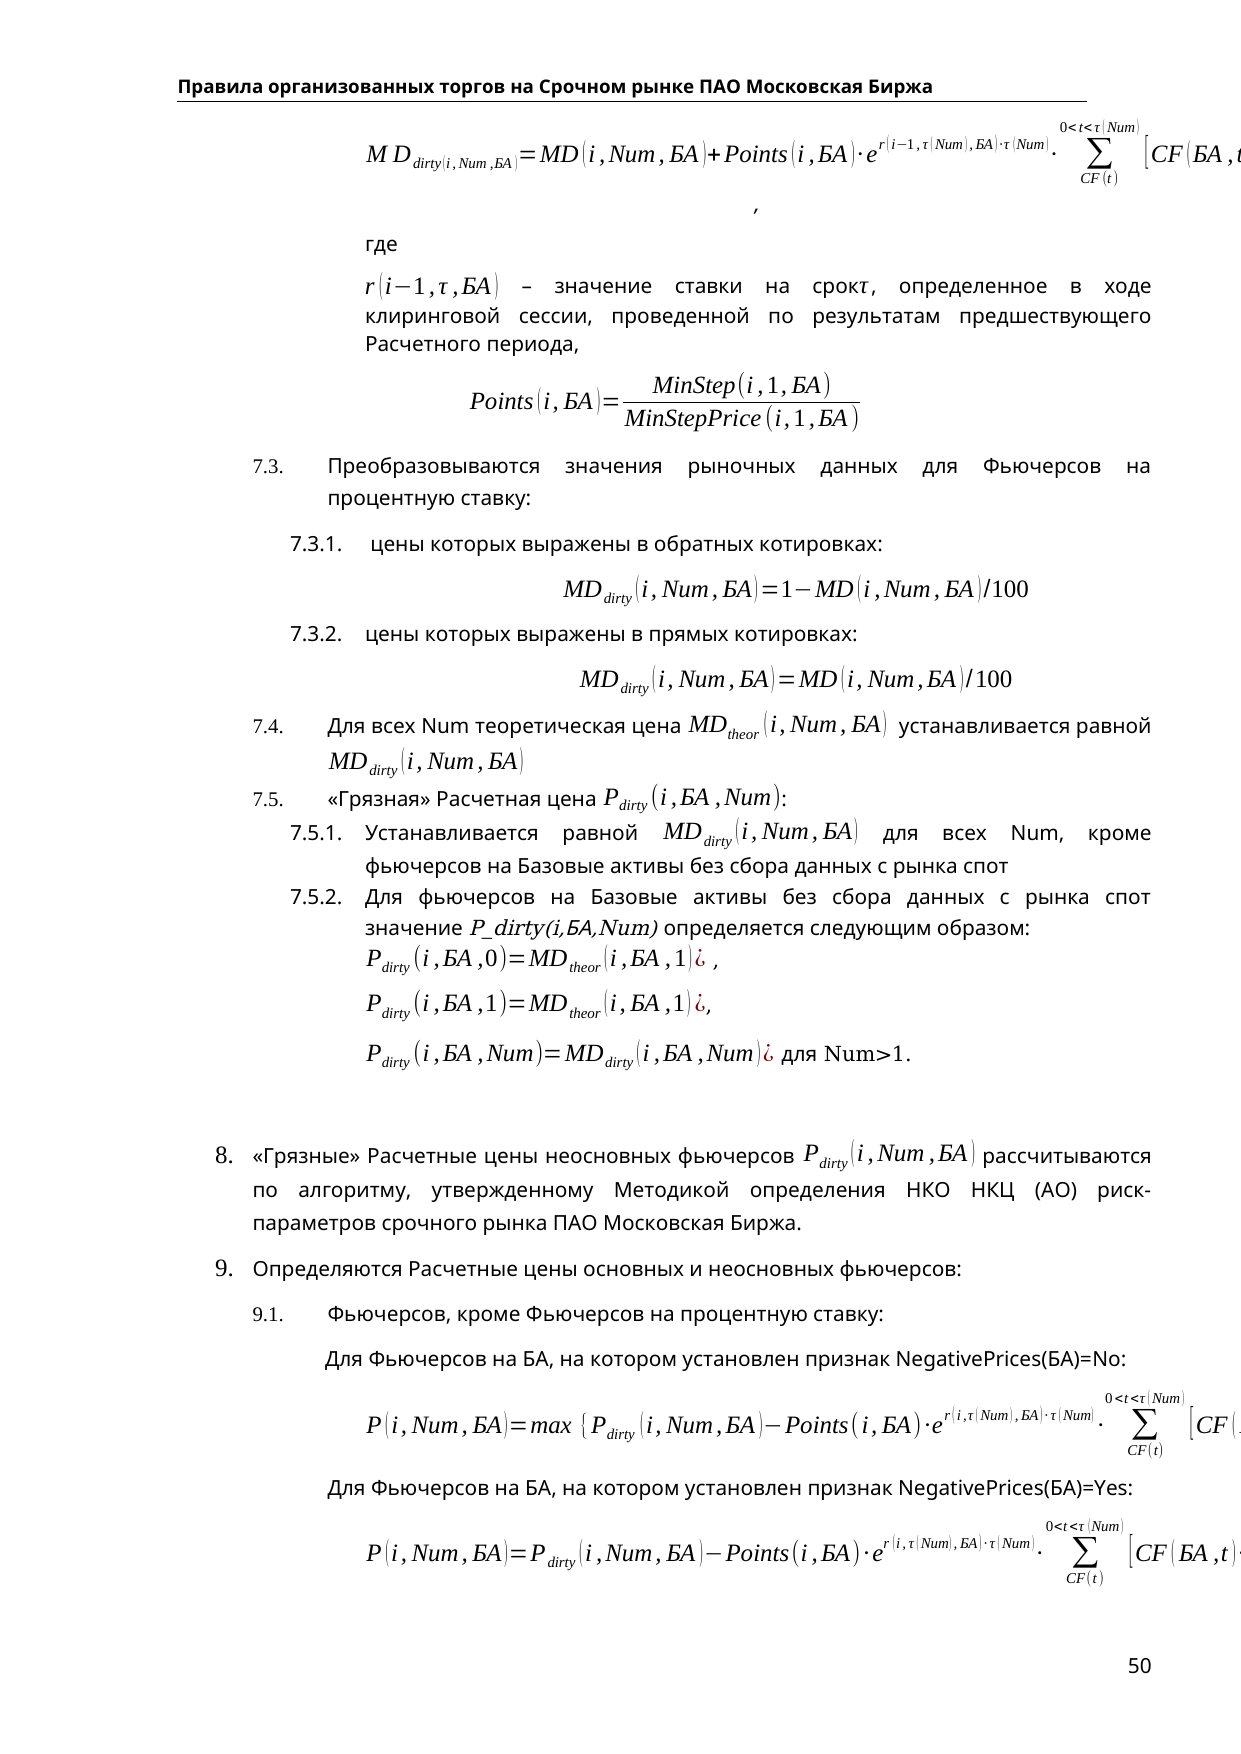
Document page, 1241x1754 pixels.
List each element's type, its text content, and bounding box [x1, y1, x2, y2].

list , [365, 988, 1152, 1021]
list цены которых выражены в прямых котировках: [290, 619, 1152, 647]
list Преобразовываются значения рыночных данных для Фьючерсов на процентную ставку: [252, 451, 1152, 512]
list , [365, 118, 1152, 217]
list – значение ставки на срок, определенное в ходе клиринговой сессии, проведенной по результатам предшествующего Расчетного периода, [365, 271, 1152, 358]
list Для Фьючерсов на БА, на котором установлен признак NegativePrices(БА)=Yes: [327, 1473, 1152, 1501]
list Для Фьючерсов на БА, на котором установлен признак NegativePrices(БА)=No: [325, 1344, 1152, 1373]
list Фьючерсов, кроме Фьючерсов на процентную ставку: [252, 1299, 1152, 1328]
list где [365, 229, 1152, 258]
list Для фьючерсов на Базовые активы без сбора данных с рынка спот значение P_dirty(i,БА,Num) определяется следующим образом: [290, 882, 1152, 941]
list Для всех Num теоретическая цена устанавливается равной [252, 709, 1152, 779]
list Определяются Расчетные цены основных и неосновных фьючерсов: [215, 1253, 1152, 1282]
list «Грязные» Расчетные цены неосновных фьючерсов рассчитываются по алгоритму, утвержденному Методикой определения НКО НКЦ (АО) риск-параметров срочного рынка ПАО Московская Биржа. [215, 1138, 1152, 1236]
list для Num>1. [365, 1038, 1152, 1070]
list Устанавливается равной для всех Num, кроме фьючерсов на Базовые активы без сбора данных с рынка спот [290, 816, 1152, 880]
list , [365, 943, 1152, 976]
list цены которых выражены в обратных котировках: [290, 529, 1152, 557]
list «Грязная» Расчетная цена : [252, 782, 1152, 814]
